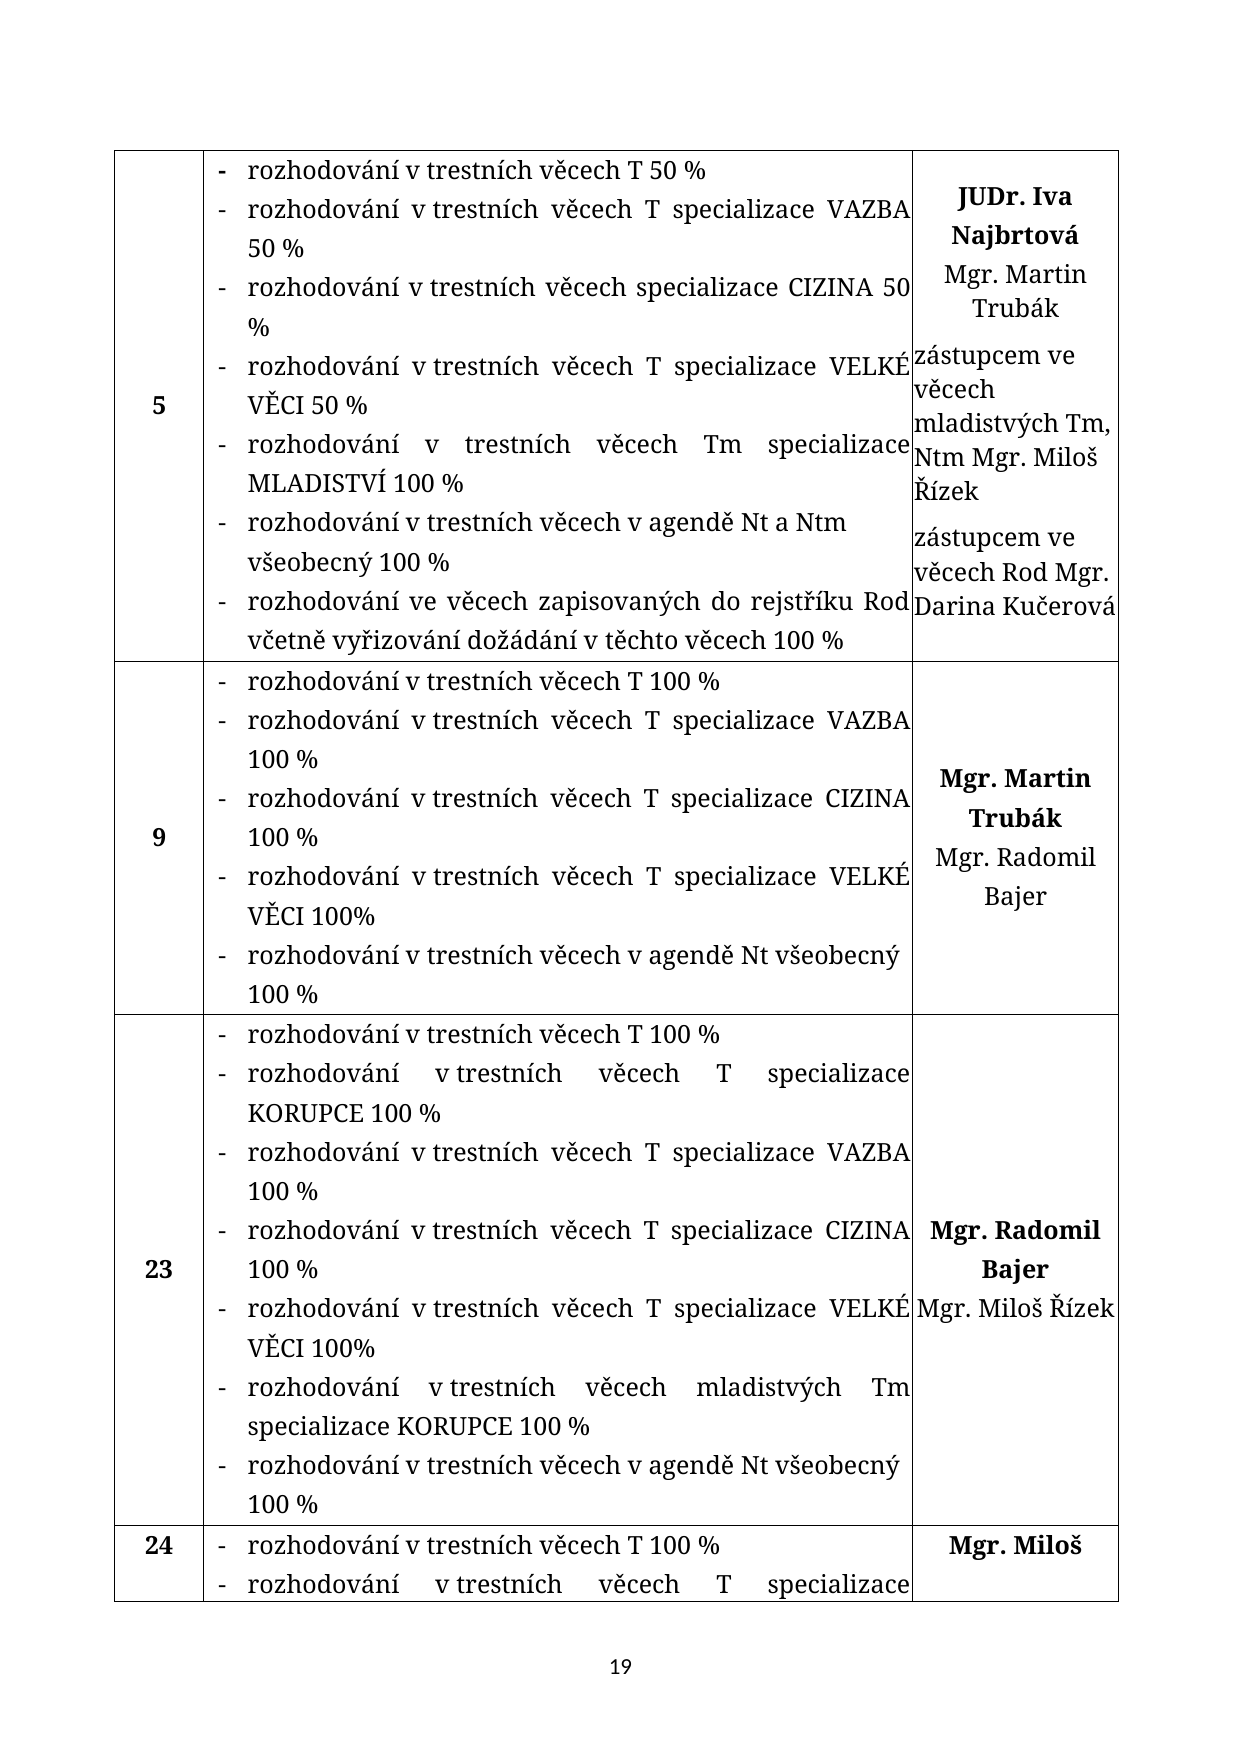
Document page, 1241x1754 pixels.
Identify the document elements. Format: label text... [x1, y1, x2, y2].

table_cell Mgr. Radomil Bajer Mgr. Miloš Řízek [913, 1015, 1118, 1525]
table_cell 9 [115, 662, 203, 1014]
table_cell rozhodování v trestních věcech T 100 % rozhodování v trestních věcech T specializace VAZBA 100 % rozhodování v trestních věcech T specializace CIZINA 100 % rozhodování v trestních věcech T specializace VELKÉ VĚCI 100% rozhodování v trestních věcech v agendě Nt všeobecný 100 % [204, 662, 912, 1014]
table_cell rozhodování v trestních věcech T 100 % rozhodování v trestních věcech T specializace KORUPCE 100 % rozhodování v trestních věcech T specializace VAZBA 100 % rozhodování v trestních věcech T specializace CIZINA 100 % rozhodování v trestních věcech T specializace VELKÉ VĚCI 100% rozhodování v trestních věcech mladistvých Tm specializace KORUPCE 100 % rozhodování v trestních věcech v agendě Nt všeobecný 100 % [204, 1015, 912, 1525]
table_cell 24 [115, 1526, 203, 1601]
table_cell rozhodování v trestních věcech T 50 % rozhodování v trestních věcech T specializace VAZBA 50 % rozhodování v trestních věcech specializace CIZINA 50 % rozhodování v trestních věcech T specializace VELKÉ VĚCI 50 % rozhodování v trestních věcech Tm specializace MLADISTVÍ 100 % rozhodování v trestních věcech v agendě Nt a Ntm všeobecný 100 % rozhodování ve věcech zapisovaných do rejstříku Rod včetně vyřizování dožádání v těchto věcech 100 % [204, 151, 912, 661]
table_cell 5 [115, 151, 203, 661]
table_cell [913, 1526, 1118, 1601]
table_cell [204, 1526, 912, 1601]
table_cell Mgr. Martin Trubák Mgr. Radomil Bajer [913, 662, 1118, 1014]
table_cell 23 [115, 1015, 203, 1525]
table_cell JUDr. Iva Najbrtová Mgr. Martin Trubák zástupcem ve věcech mladistvých Tm, Ntm Mgr. Miloš Řízek zástupcem ve věcech Rod Mgr. Darina Kučerová [913, 151, 1118, 661]
